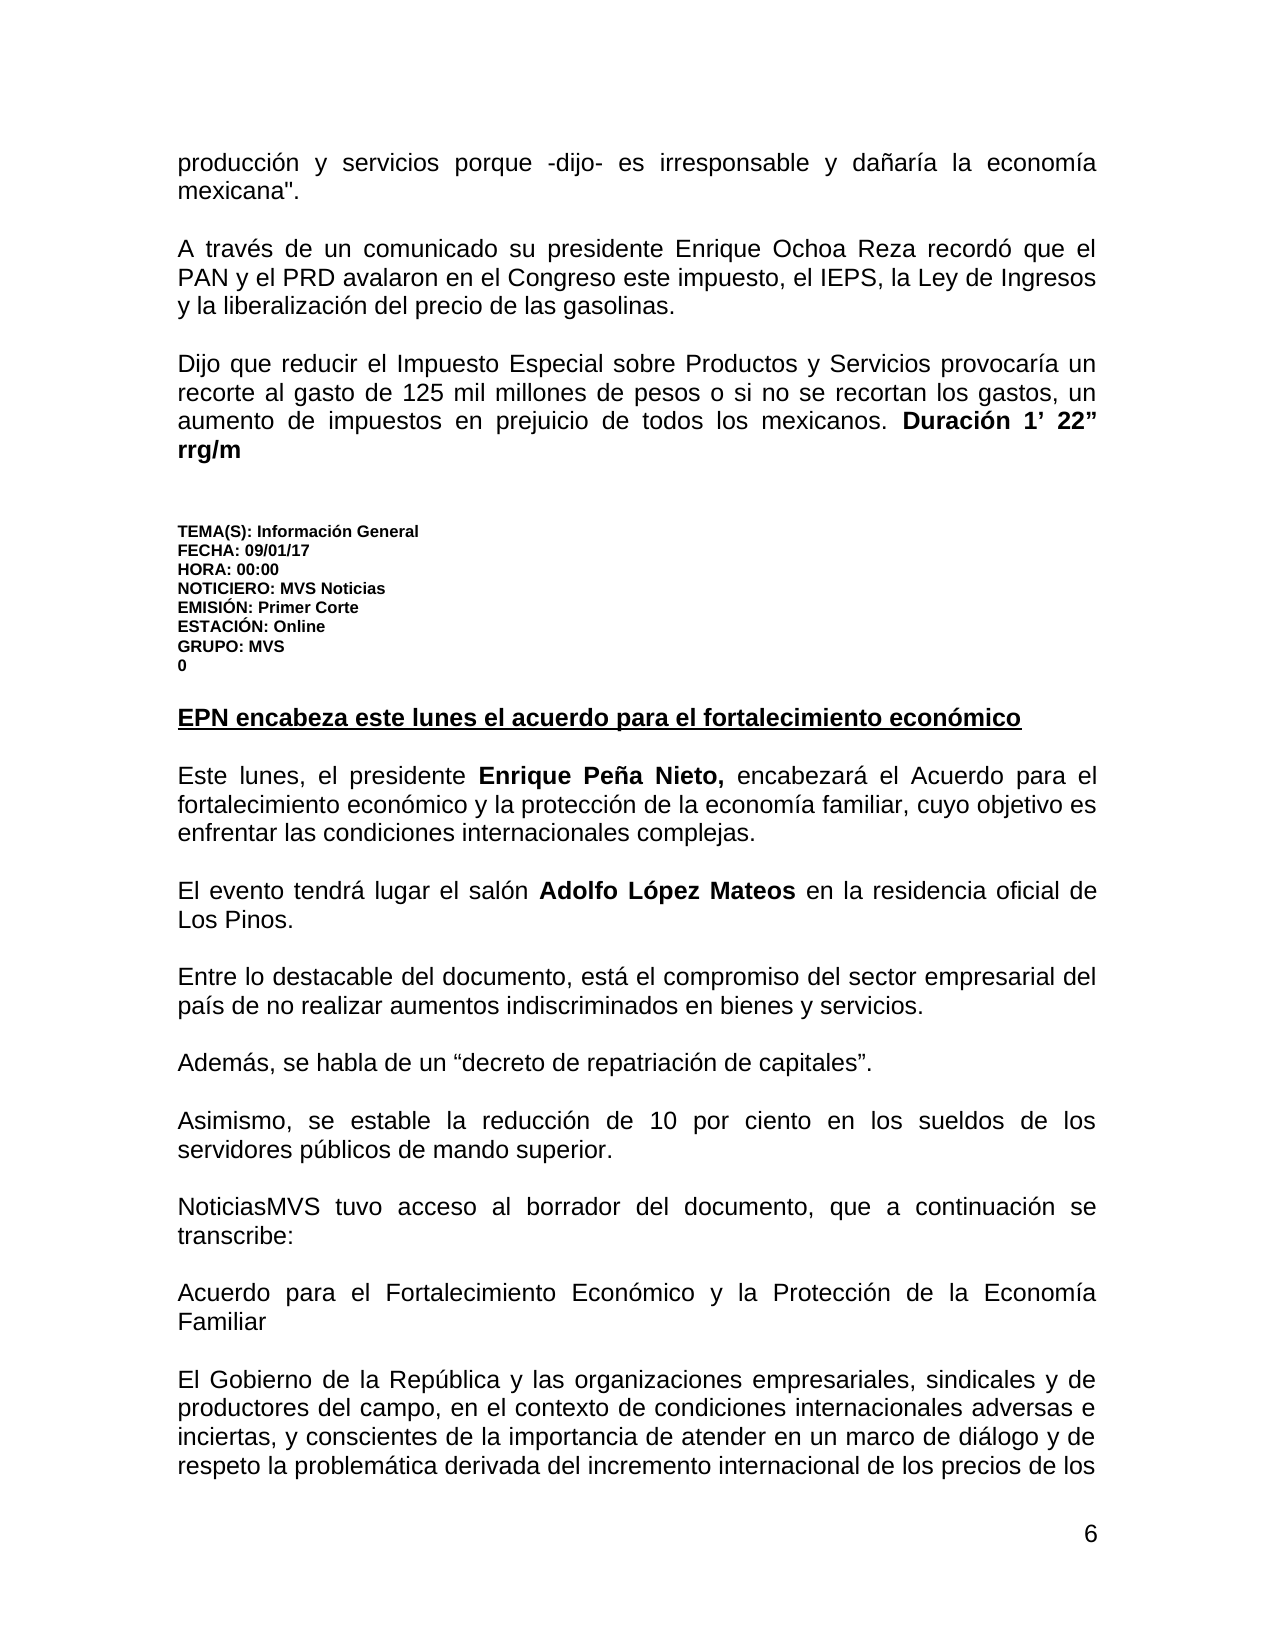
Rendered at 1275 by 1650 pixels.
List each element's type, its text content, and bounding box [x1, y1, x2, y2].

text ESTACIÓN: Online [177, 617, 1098, 636]
text EPN encabeza este lunes el acuerdo para el fortalecimiento económico [177, 703, 1098, 732]
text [177, 148, 1098, 205]
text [177, 1365, 1098, 1480]
text HORA: 00:00 [177, 560, 1098, 579]
text Entre lo destacable del documento, está el compromiso del sector empresarial del país de no realizar aumentos indiscriminados en bienes y servicios. [177, 962, 1098, 1020]
text NoticiasMVS tuvo acceso al borrador del documento, que a continuación se transcribe: [177, 1192, 1098, 1250]
text Dijo que reducir el Impuesto Especial sobre Productos y Servicios provocaría un recorte al gasto de 125 mil millones de pesos o si no se recortan los gastos, un aumento de impuestos en prejuicio de todos los mexicanos. Duración 1’ 22” rrg/m [177, 349, 1098, 464]
text Además, se habla de un “decreto de repatriación de capitales”. [177, 1048, 1098, 1077]
text 0 [177, 656, 1098, 675]
text EMISIÓN: Primer Corte [177, 598, 1098, 617]
text A través de un comunicado su presidente Enrique Ochoa Reza recordó que el PAN y el PRD avalaron en el Congreso este impuesto, el IEPS, la Ley de Ingresos y la liberalización del precio de las gasolinas. [177, 234, 1098, 320]
text NOTICIERO: MVS Noticias [177, 579, 1098, 598]
text TEMA(S): Información General [177, 521, 1098, 541]
text Asimismo, se estable la reducción de 10 por ciento en los sueldos de los servidores públicos de mando superior. [177, 1106, 1098, 1163]
text FECHA: 09/01/17 [177, 541, 1098, 560]
text GRUPO: MVS [177, 636, 1098, 656]
text Acuerdo para el Fortalecimiento Económico y la Protección de la Economía Familiar [177, 1278, 1098, 1336]
text Este lunes, el presidente Enrique Peña Nieto, encabezará el Acuerdo para el fortalecimiento económico y la protección de la economía familiar, cuyo objetivo es enfrentar las condiciones internacionales complejas. [177, 761, 1098, 847]
text El evento tendrá lugar el salón Adolfo López Mateos en la residencia oficial de Los Pinos. [177, 876, 1098, 933]
